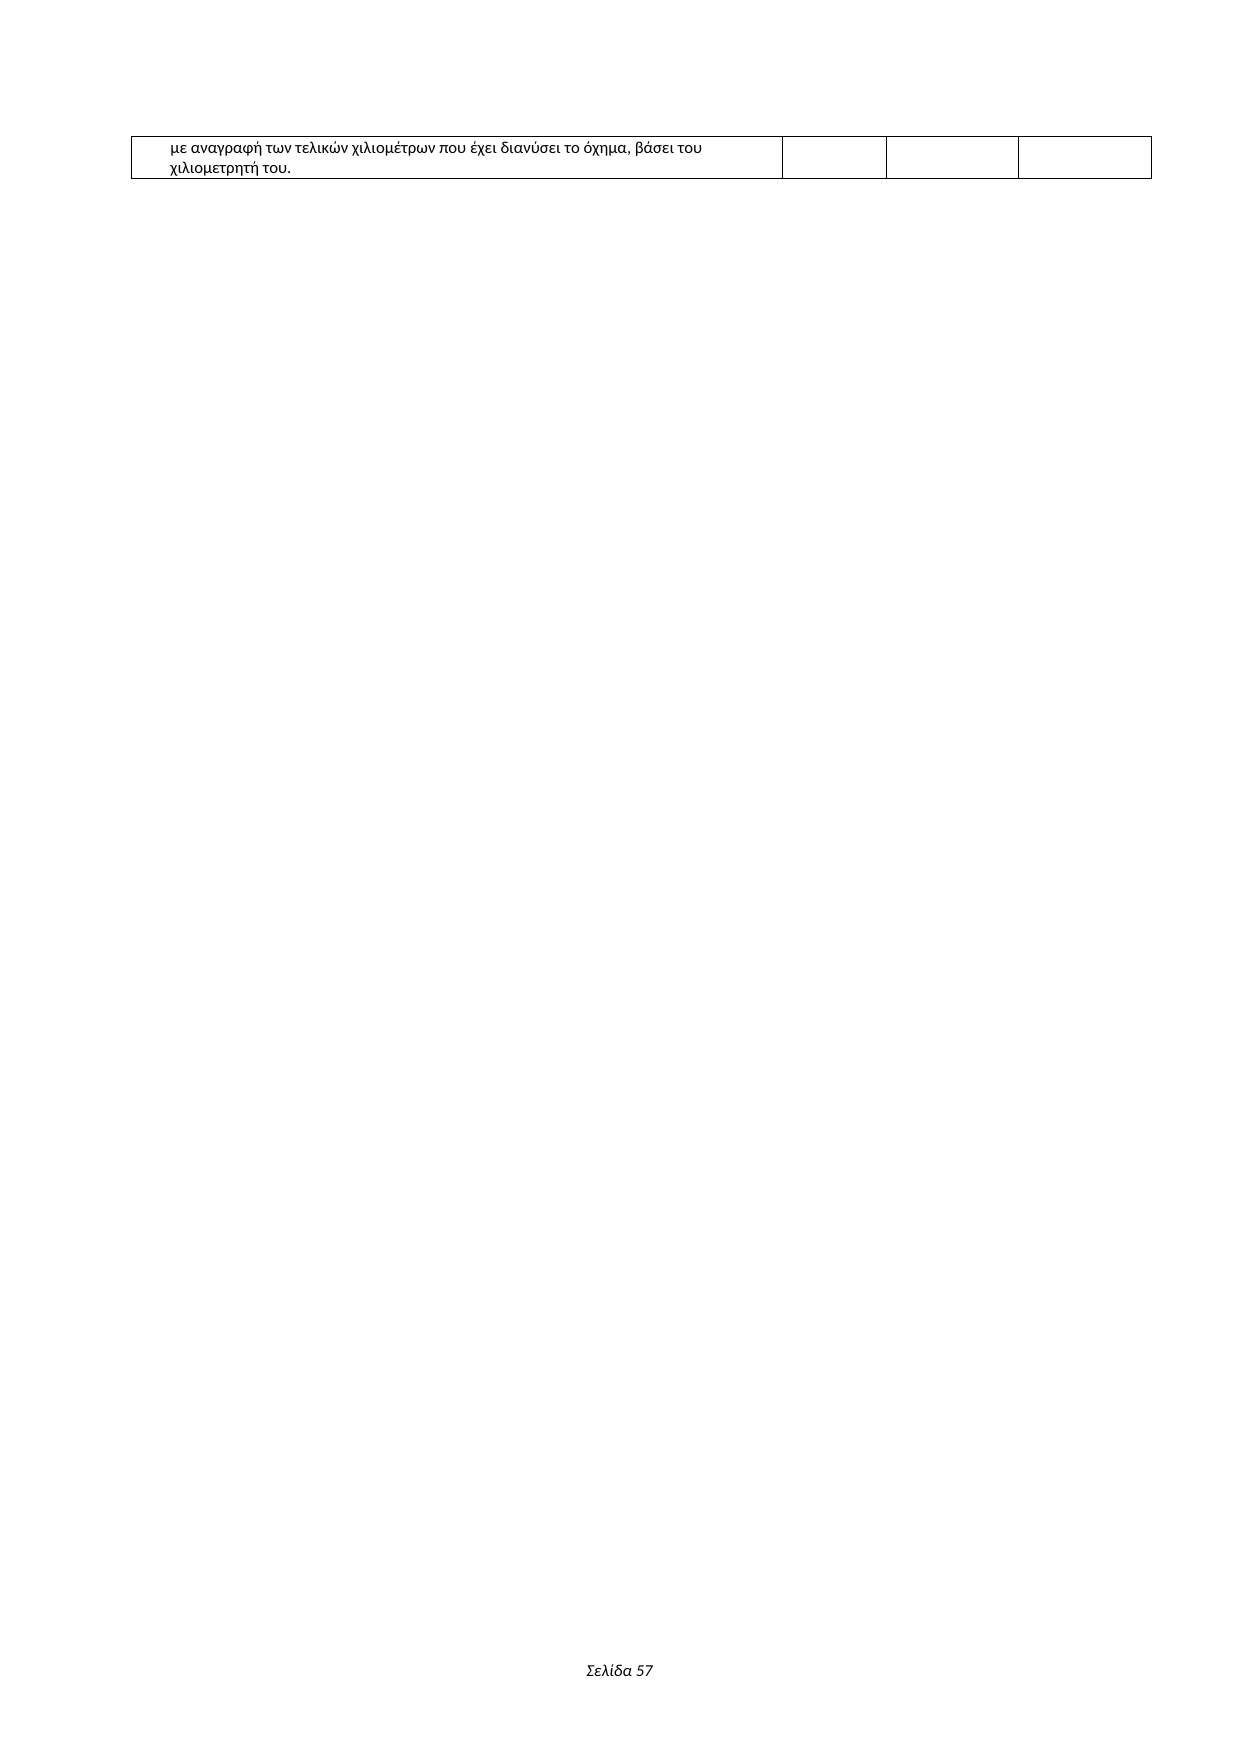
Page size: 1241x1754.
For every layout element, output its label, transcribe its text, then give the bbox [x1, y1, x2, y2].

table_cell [132, 137, 782, 177]
table_cell [1019, 137, 1151, 177]
table_cell ΝΑΙ [783, 137, 886, 177]
table_cell [887, 137, 1018, 177]
